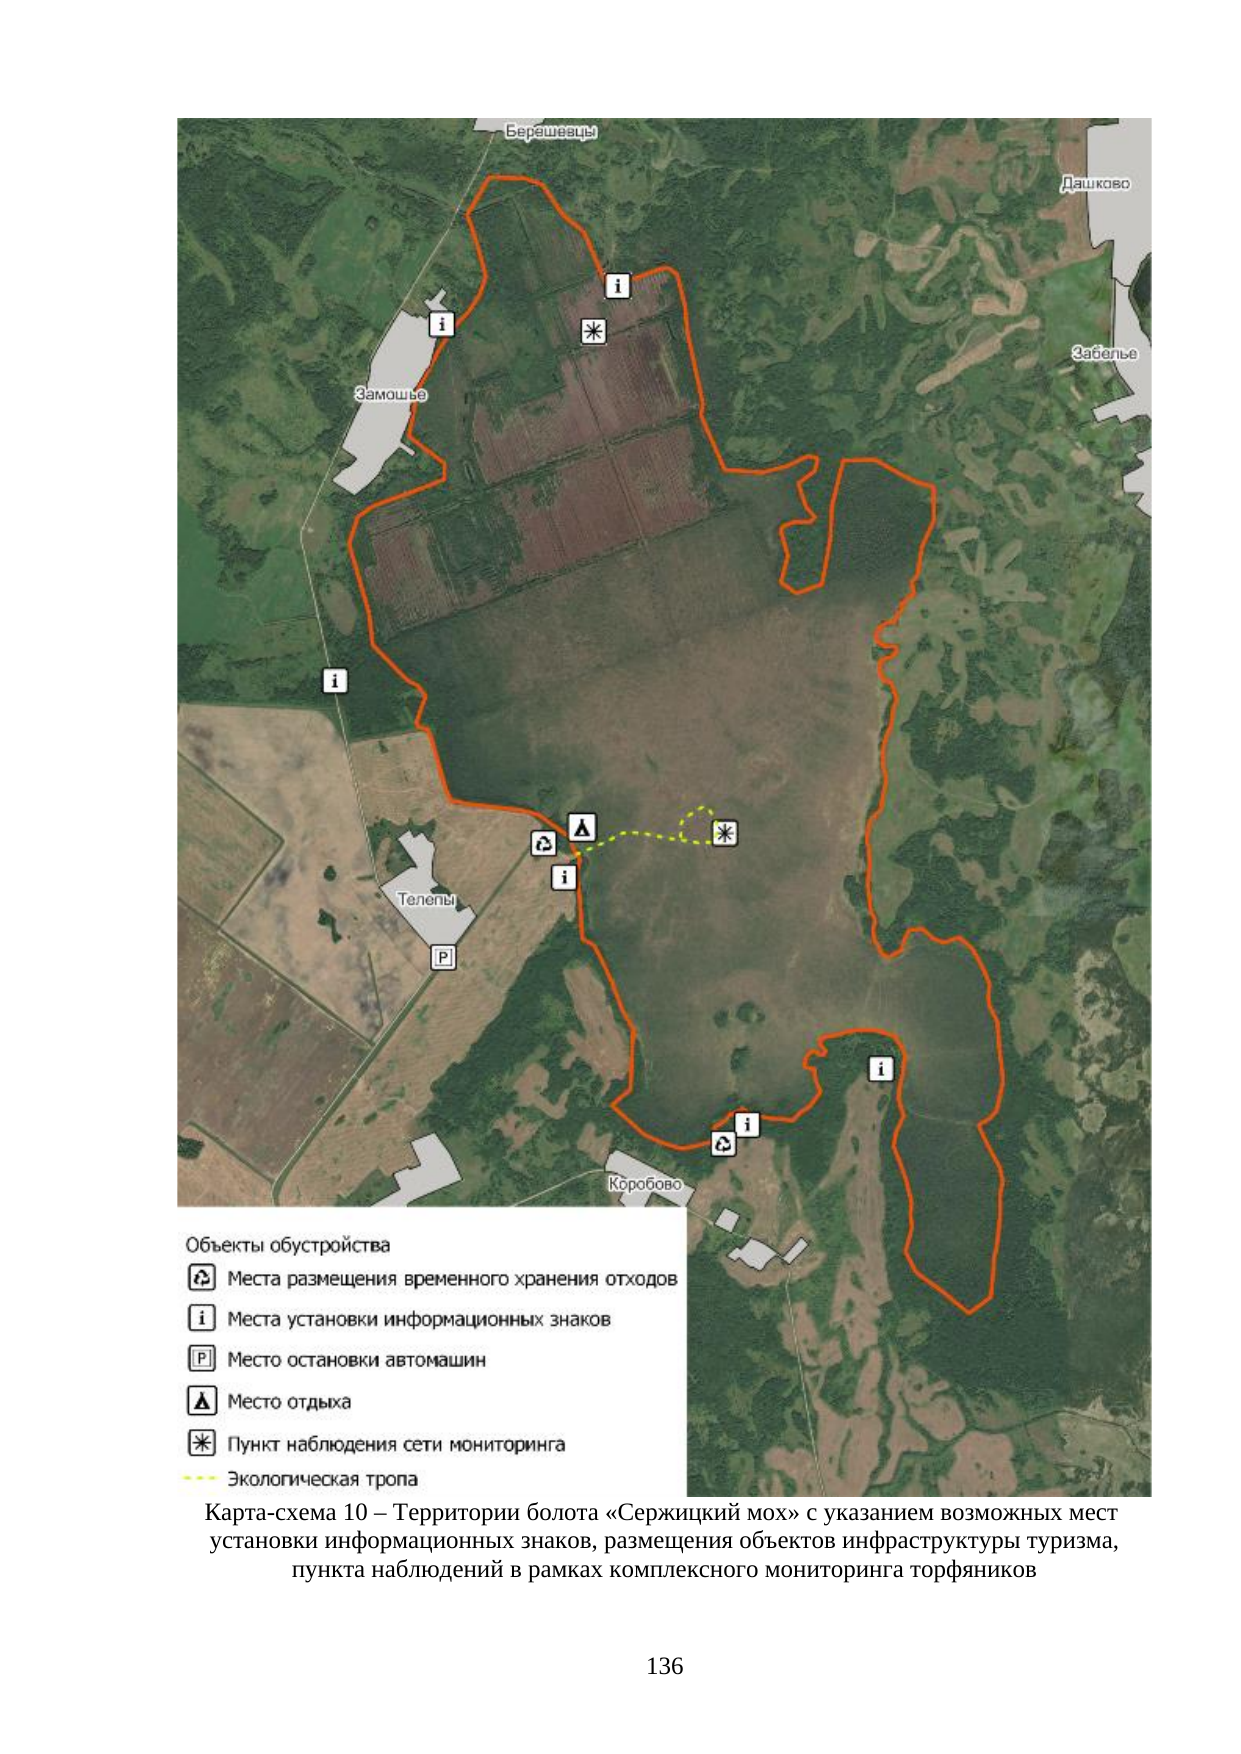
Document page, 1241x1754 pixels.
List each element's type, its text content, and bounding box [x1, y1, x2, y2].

picture [177, 118, 1152, 1497]
text Карта-схема 10 – Территории болота «Сержицкий мох» с указанием возможных мест установки информационных знаков, размещения объектов инфраструктуры туризма, пункта наблюдений в рамках комплексного мониторинга торфяников [177, 1497, 1152, 1583]
